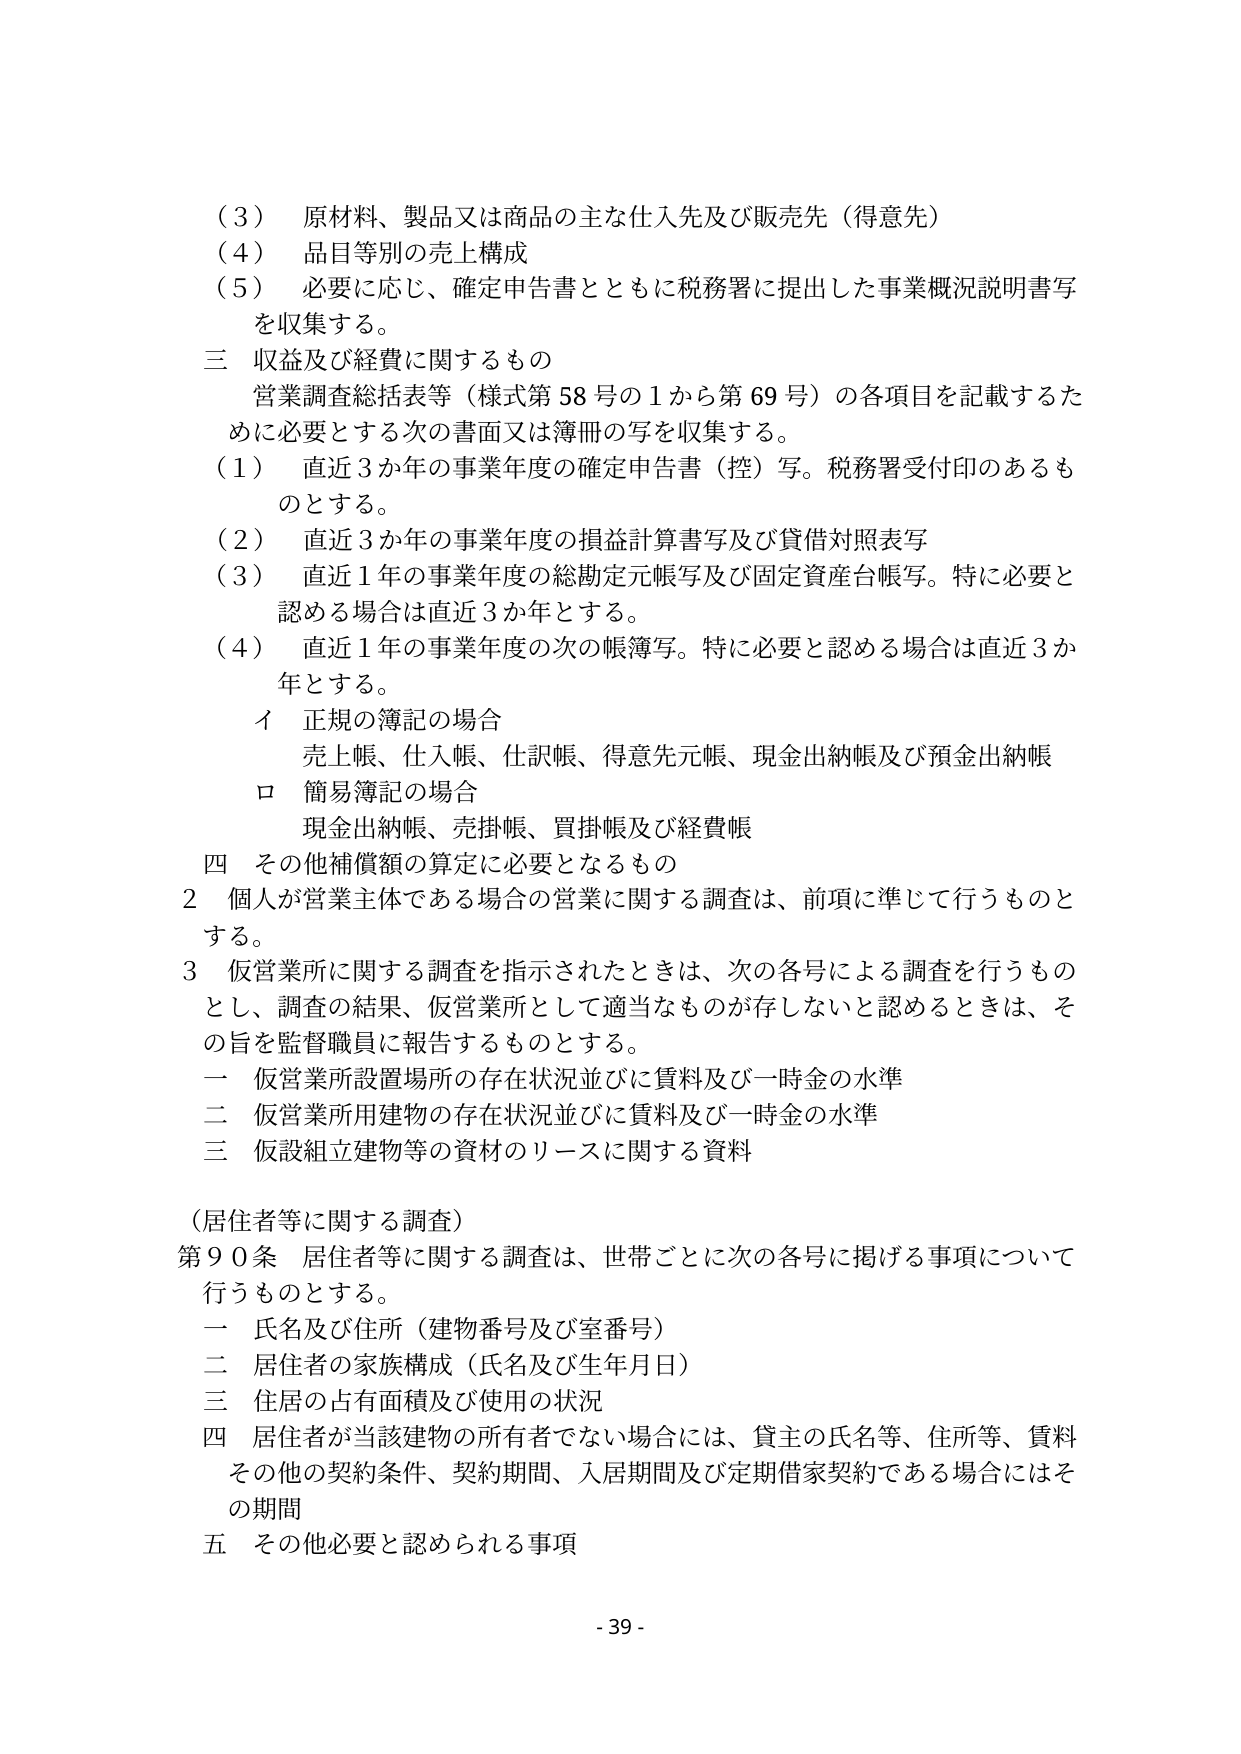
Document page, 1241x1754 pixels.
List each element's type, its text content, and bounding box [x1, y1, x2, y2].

text 三 住居の占有面積及び使用の状況 [178, 1381, 1100, 1417]
text （居住者等に関する調査） [177, 1202, 1100, 1238]
text 一 仮営業所設置場所の存在状況並びに賃料及び一時金の水準 [178, 1060, 1100, 1096]
text ３ 仮営業所に関する調査を指示されたときは、次の各号による調査を行うものとし、調査の結果、仮営業所として適当なものが存しないと認めるときは、その旨を監督職員に報告するものとする。 [177, 952, 1100, 1060]
text 営業調査総括表等（様式第 58 号の１から第 69 号）の各項目を記載するために必要とする次の書面又は簿冊の写を収集する。 [227, 377, 1100, 449]
text （３） 原材料、製品又は商品の主な仕入先及び販売先（得意先） [178, 197, 1100, 233]
text 四 居住者が当該建物の所有者でない場合には、貸主の氏名等、住所等、賃料その他の契約条件、契約期間、入居期間及び定期借家契約である場合にはその期間 [202, 1417, 1100, 1525]
text 売上帳、仕入帳、仕訳帳、得意先元帳、現金出納帳及び預金出納帳 [177, 736, 1100, 772]
text イ 正規の簿記の場合 [177, 701, 1100, 736]
text （４） 直近１年の事業年度の次の帳簿写。特に必要と認める場合は直近３か年とする。 [202, 629, 1100, 701]
text 三 仮設組立建物等の資材のリースに関する資料 [178, 1132, 1100, 1168]
text （２） 直近３か年の事業年度の損益計算書写及び貸借対照表写 [178, 521, 1100, 557]
text 三 収益及び経費に関するもの [178, 341, 1100, 377]
text （４） 品目等別の売上構成 [178, 233, 1100, 269]
text 二 居住者の家族構成（氏名及び生年月日） [178, 1346, 1100, 1381]
text 二 仮営業所用建物の存在状況並びに賃料及び一時金の水準 [178, 1096, 1100, 1132]
text ロ 簡易簿記の場合 [178, 772, 1100, 808]
text 五 その他必要と認められる事項 [202, 1525, 1100, 1561]
text 第９０条 居住者等に関する調査は、世帯ごとに次の各号に掲げる事項について行うものとする。 [177, 1238, 1100, 1309]
text 一 氏名及び住所（建物番号及び室番号） [178, 1309, 1100, 1346]
text （５） 必要に応じ、確定申告書とともに税務署に提出した事業概況説明書写を収集する。 [202, 269, 1100, 341]
text 現金出納帳、売掛帳、買掛帳及び経費帳 [252, 808, 1100, 844]
text ２ 個人が営業主体である場合の営業に関する調査は、前項に準じて行うものとする。 [177, 880, 1100, 952]
text （３） 直近１年の事業年度の総勘定元帳写及び固定資産台帳写。特に必要と認める場合は直近３か年とする。 [202, 557, 1100, 629]
text （１） 直近３か年の事業年度の確定申告書（控）写。税務署受付印のあるものとする。 [202, 449, 1100, 521]
text 四 その他補償額の算定に必要となるもの [178, 844, 1100, 880]
